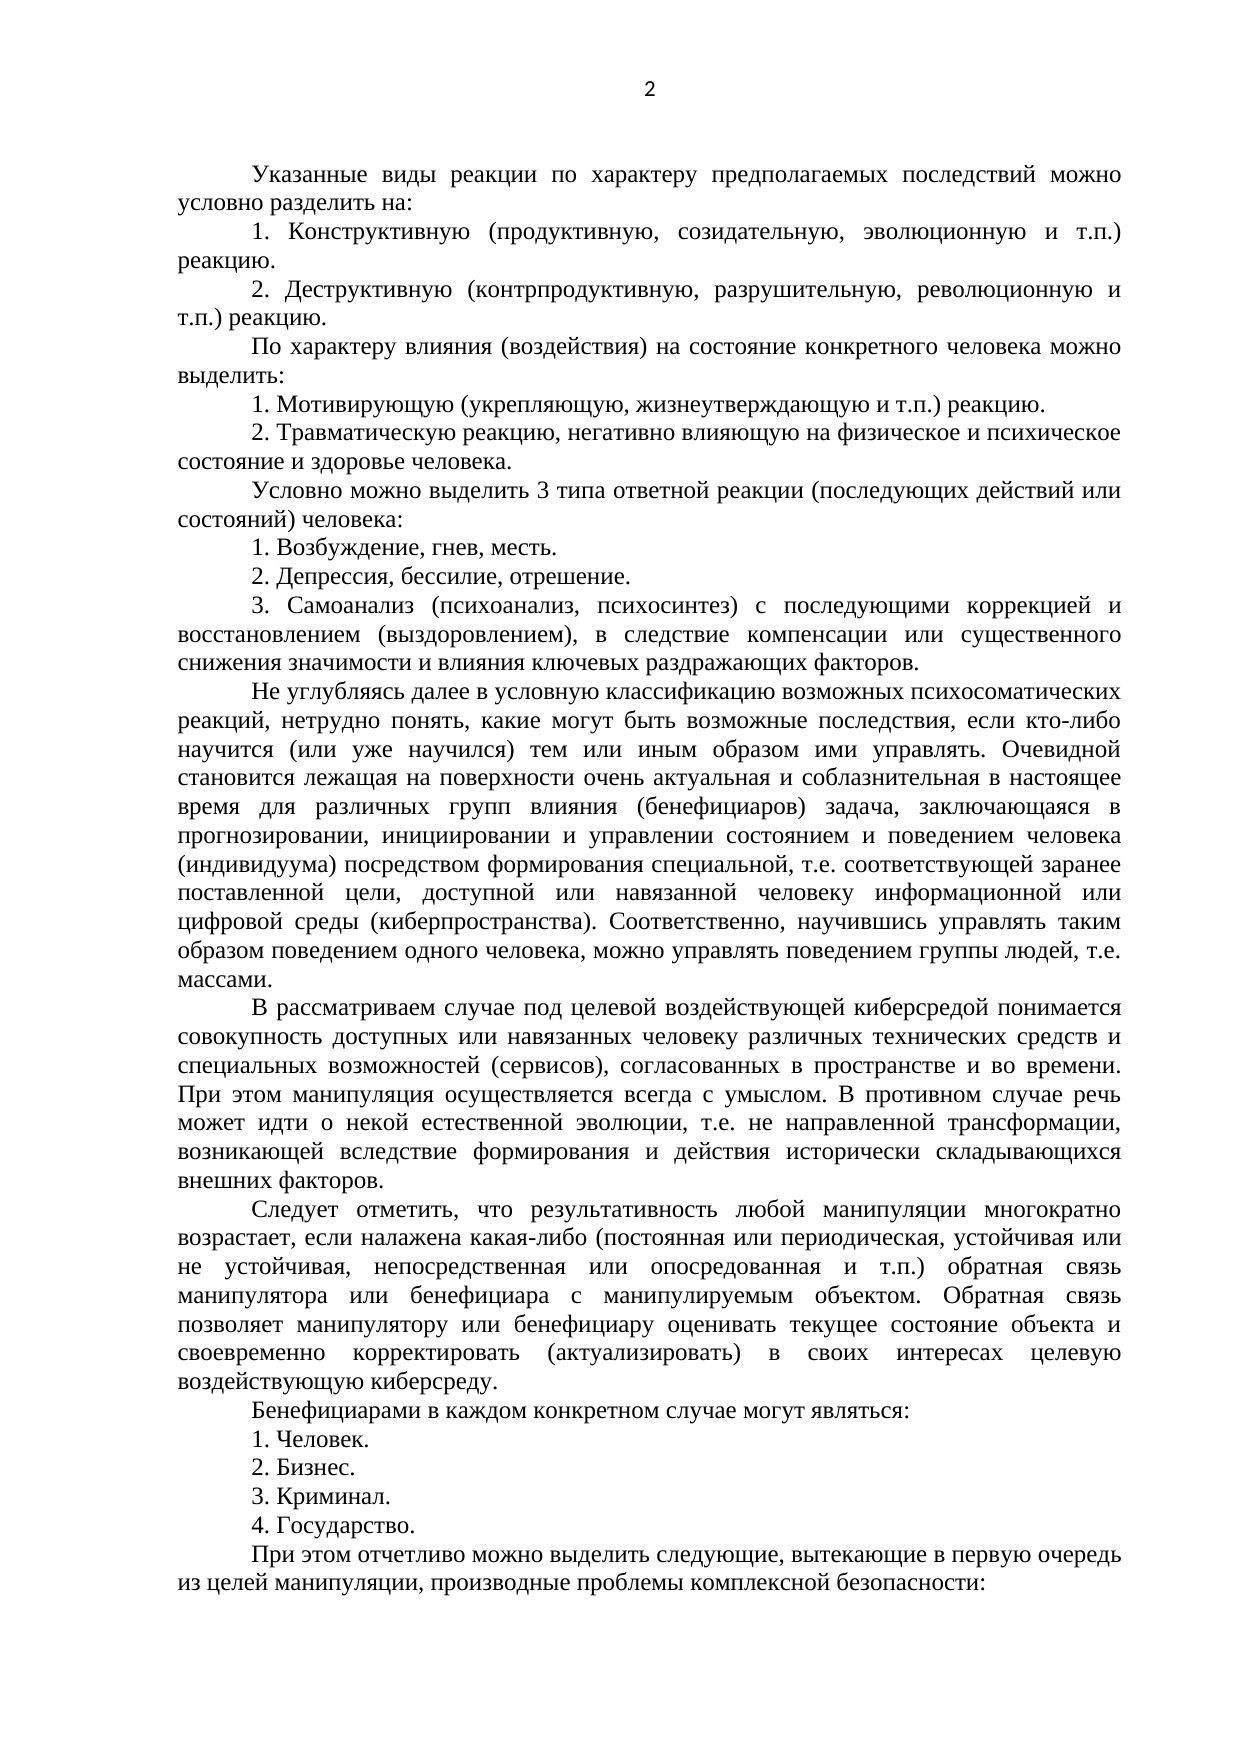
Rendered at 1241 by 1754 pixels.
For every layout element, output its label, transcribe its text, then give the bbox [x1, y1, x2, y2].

text В рассматриваем случае под целевой воздействующей киберсредой понимается совокупность доступных или навязанных человеку различных технических средств и специальных возможностей (сервисов), согласованных в пространстве и во времени. При этом манипуляция осуществляется всегда с умыслом. В противном случае речь может идти о некой естественной эволюции, т.е. не направленной трансформации, возникающей вследствие формирования и действия исторически складывающихся внешних факторов. [177, 992, 1122, 1194]
text 1. Мотивирующую (укрепляющую, жизнеутверждающую и т.п.) реакцию. [177, 389, 1122, 417]
text Бенефициарами в каждом конкретном случае могут являться: [177, 1395, 1122, 1424]
text Условно можно выделить 3 типа ответной реакции (последующих действий или состояний) человека: [177, 475, 1122, 532]
text 1. Конструктивную (продуктивную, созидательную, эволюционную и т.п.) реакцию. [177, 216, 1122, 274]
text Указанные виды реакции по характеру предполагаемых последствий можно условно разделить на: [177, 159, 1122, 216]
text 3. Самоанализ (психоанализ, психосинтез) с последующими коррекцией и восстановлением (выздоровлением), в следствие компенсации или существенного снижения значимости и влияния ключевых раздражающих факторов. [177, 590, 1122, 676]
text 1. Возбуждение, гнев, месть. [177, 532, 1122, 561]
text 2. Бизнес. [177, 1452, 1122, 1481]
text 2. Деструктивную (контрпродуктивную, разрушительную, революционную и т.п.) реакцию. [177, 274, 1122, 331]
text 4. Государство. [177, 1510, 1122, 1539]
text При этом отчетливо можно выделить следующие, вытекающие в первую очередь из целей манипуляции, производные проблемы комплексной безопасности: [177, 1539, 1122, 1596]
text По характеру влияния (воздействия) на состояние конкретного человека можно выделить: [177, 331, 1122, 389]
text Следует отметить, что результативность любой манипуляции многократно возрастает, если налажена какая-либо (постоянная или периодическая, устойчивая или не устойчивая, непосредственная или опосредованная и т.п.) обратная связь манипулятора или бенефициара с манипулируемым объектом. Обратная связь позволяет манипулятору или бенефициару оценивать текущее состояние объекта и своевременно корректировать (актуализировать) в своих интересах целевую воздействующую киберсреду. [177, 1194, 1122, 1395]
text Не углубляясь далее в условную классификацию возможных психосоматических реакций, нетрудно понять, какие могут быть возможные последствия, если кто-либо научится (или уже научился) тем или иным образом ими управлять. Очевидной становится лежащая на поверхности очень актуальная и соблазнительная в настоящее время для различных групп влияния (бенефициаров) задача, заключающаяся в прогнозировании, инициировании и управлении состоянием и поведением человека (индивидуума) посредством формирования специальной, т.е. соответствующей заранее поставленной цели, доступной или навязанной человеку информационной или цифровой среды (киберпространства). Соответственно, научившись управлять таким образом поведением одного человека, можно управлять поведением группы людей, т.е. массами. [177, 676, 1122, 992]
text 2. Травматическую реакцию, негативно влияющую на физическое и психическое состояние и здоровье человека. [177, 417, 1122, 475]
text 3. Криминал. [177, 1481, 1122, 1510]
text 1. Человек. [177, 1424, 1122, 1452]
text 2. Депрессия, бессилие, отрешение. [177, 561, 1122, 590]
